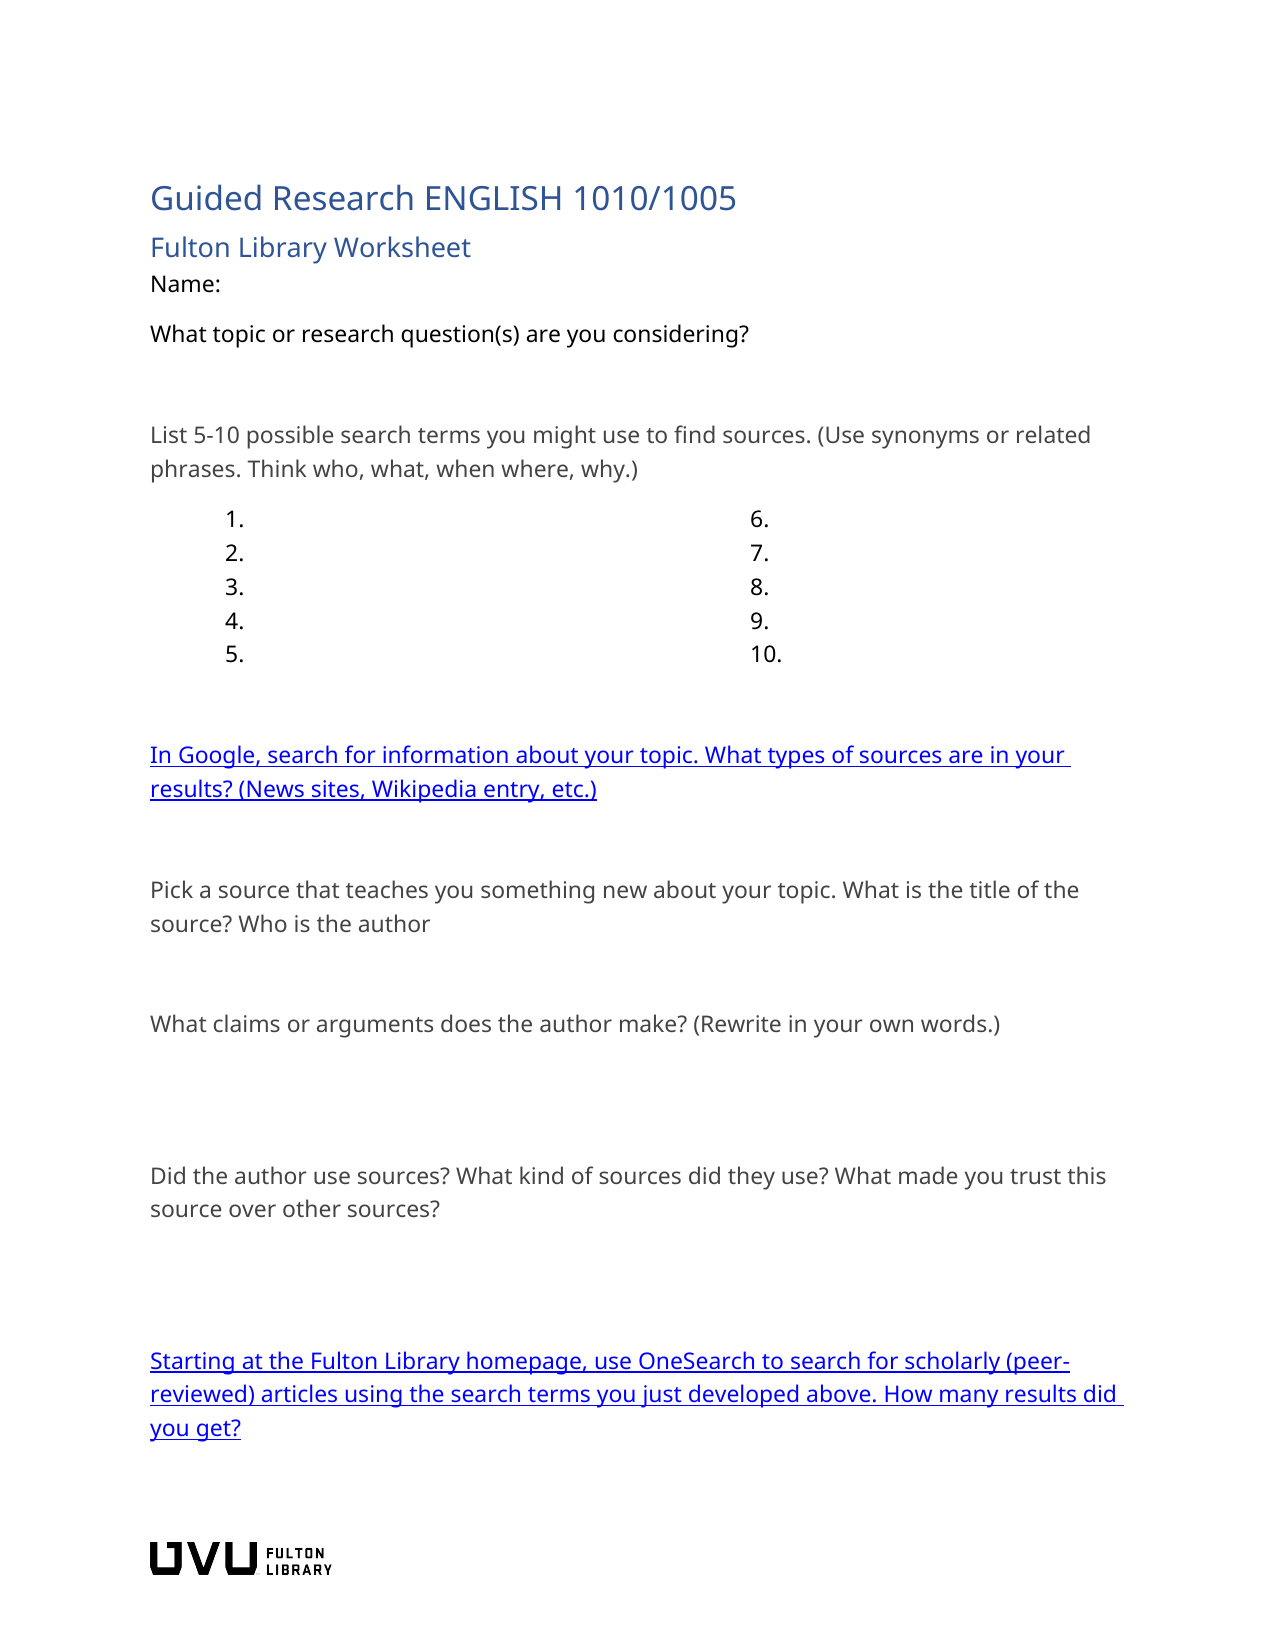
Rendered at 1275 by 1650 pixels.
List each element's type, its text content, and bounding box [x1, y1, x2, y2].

text In Google, search for information about your topic. What types of sources are in your results? (News sites, Wikipedia entry, etc.) [150, 739, 1125, 804]
list 3. [225, 571, 600, 602]
list 4. [225, 604, 600, 636]
list 2. [225, 537, 600, 568]
text Did the author use sources? What kind of sources did they use? What made you trust this source over other sources? [150, 1159, 1125, 1224]
text Pick a source that teaches you something new about your topic. What is the title of the source? Who is the author [150, 874, 1125, 939]
list 10. [750, 638, 1125, 669]
list 8. [750, 571, 1125, 602]
text What claims or arguments does the author make? (Rewrite in your own words.) [150, 1008, 1125, 1039]
list 5. [225, 638, 600, 669]
list 9. [750, 604, 1125, 636]
subtitle Fulton Library Worksheet [150, 228, 1125, 265]
text List 5-10 possible search terms you might use to find sources. (Use synonyms or related phrases. Think who, what, when where, why.) [150, 419, 1125, 484]
subtitle Guided Research ENGLISH 1010/1005 [150, 175, 1125, 220]
text Starting at the Fulton Library homepage, use OneSearch to search for scholarly (peer-reviewed) articles using the search terms you just developed above. How many results did you get? [150, 1344, 1125, 1443]
text What topic or research question(s) are you considering? [150, 318, 1125, 349]
list 1. [225, 503, 600, 534]
list 7. [750, 537, 1125, 568]
list 6. [750, 503, 1125, 534]
text Name: [150, 268, 1125, 299]
picture [150, 1542, 332, 1575]
